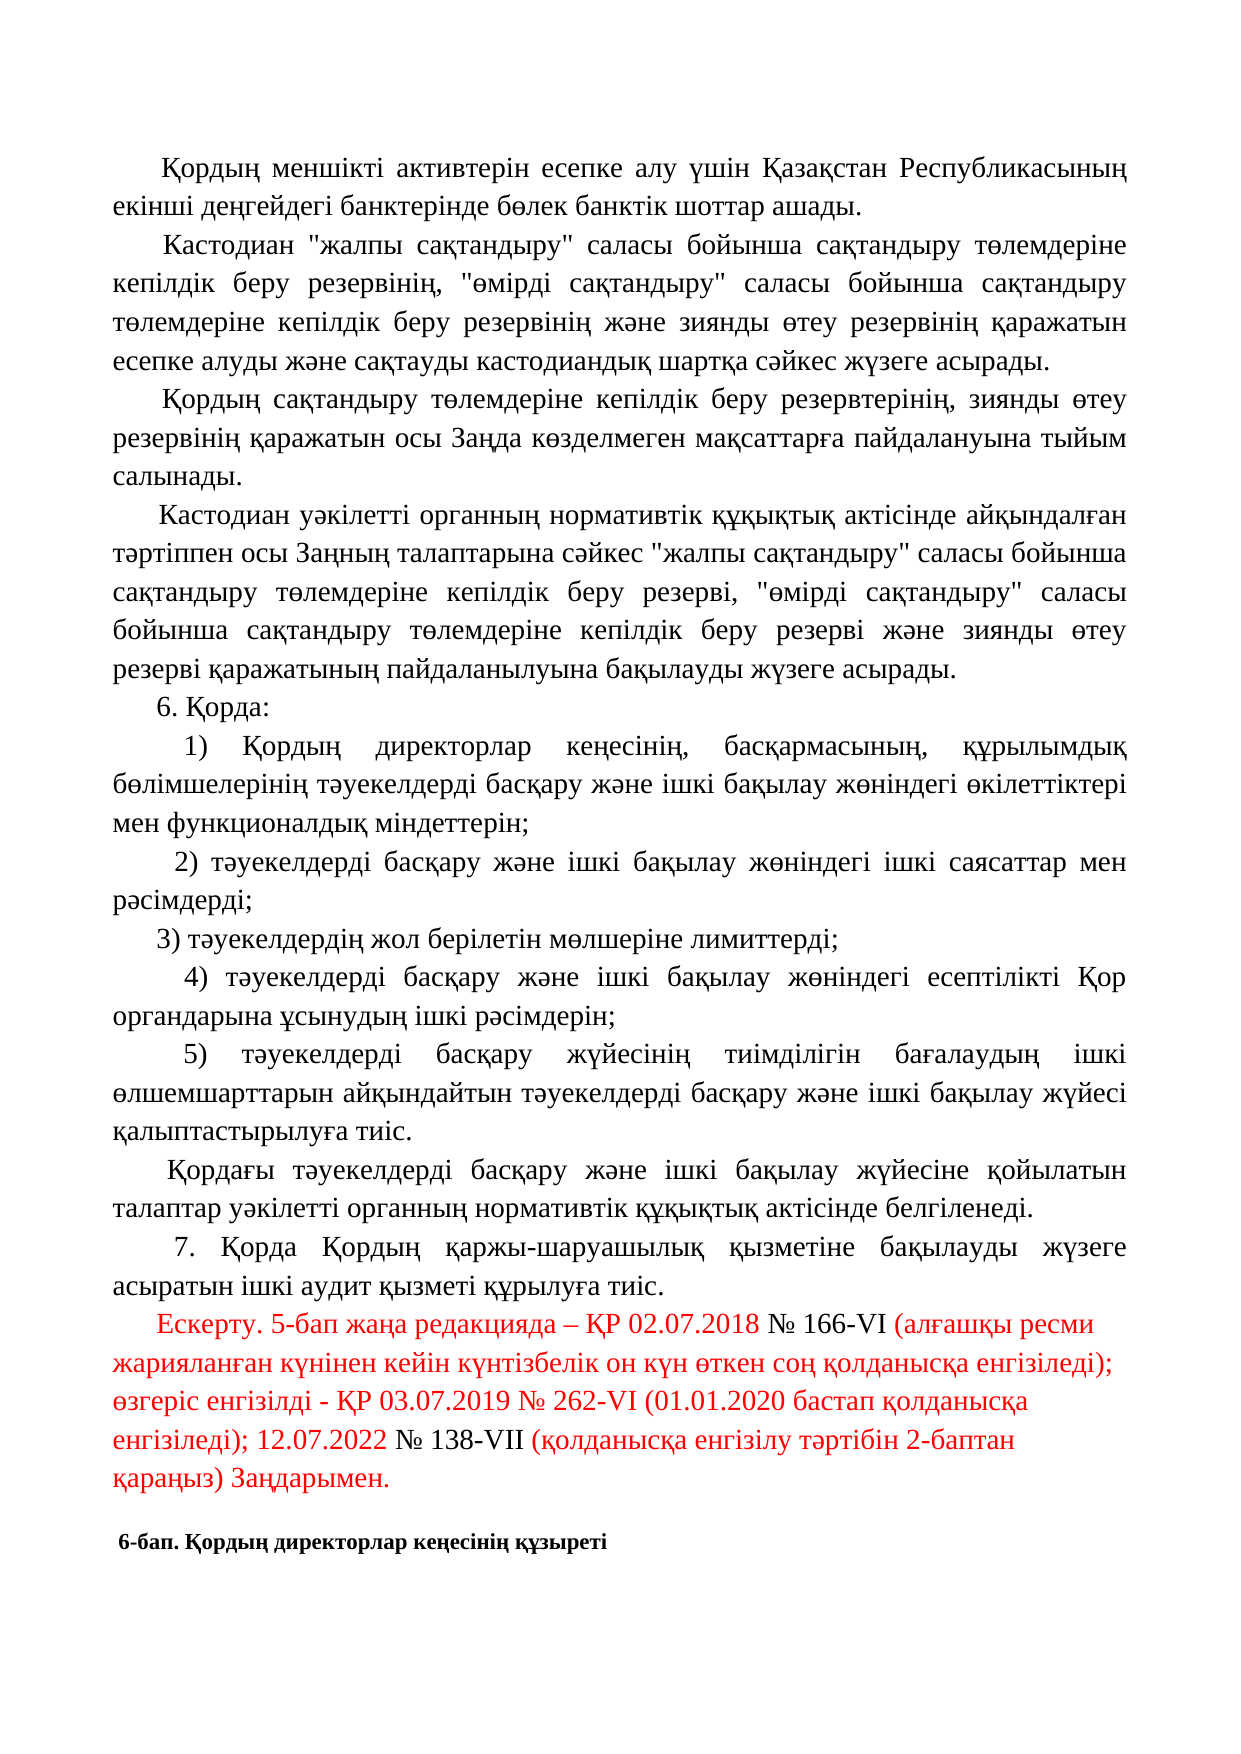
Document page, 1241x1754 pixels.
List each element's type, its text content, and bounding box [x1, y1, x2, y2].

text 5) тәуекелдерді басқару жүйесінің тиімділігін бағалаудың ішкі өлшемшарттарын айқындайтын тәуекелдерді басқару және ішкі бақылау жүйесі қалыптастырылуға тиіс. [112, 1036, 1128, 1147]
text 1) Қордың директорлар кеңесінің, басқармасының, құрылымдық бөлімшелерінің тәуекелдерді басқару және ішкі бақылау жөніндегі өкілеттіктері мен функционалдық міндеттерін; [112, 728, 1128, 839]
text Ескерту. 5-бап жаңа редакцияда – ҚР 02.07.2018 № 166-VІ (алғашқы ресми жарияланған күнінен кейін күнтізбелік он күн өткен соң қолданысқа енгізіледі); өзгеріс енгізілді - ҚР 03.07.2019 № 262-VI (01.01.2020 бастап қолданысқа енгізіледі); 12.07.2022 № 138-VII (қолданысқа енгізілу тәртібін 2-баптан қараңыз) Заңдарымен. [112, 1306, 1128, 1524]
text 6. Қорда: [112, 689, 1128, 723]
text 7. Қорда Қордың қаржы-шаруашылық қызметіне бақылауды жүзеге асыратын ішкі аудит қызметі құрылуға тиіс. [112, 1229, 1128, 1301]
text 6-бап. Қордың директорлар кеңесінің құзыреті [112, 1528, 1128, 1554]
text Қордағы тәуекелдерді басқару және ішкі бақылау жүйесіне қойылатын талаптар уәкілетті органның нормативтік құқықтық актісінде белгіленеді. [112, 1152, 1128, 1224]
text 3) тәуекелдердің жол берілетін мөлшеріне лимиттерді; [112, 921, 1128, 954]
text Қордың меншікті активтерін есепке алу үшін Қазақстан Республикасының екінші деңгейдегі банктерінде бөлек банктік шоттар ашады. [112, 150, 1128, 222]
text 2) тәуекелдерді басқару және ішкі бақылау жөніндегі ішкі саясаттар мен рәсімдерді; [112, 844, 1128, 916]
text 4) тәуекелдерді басқару және ішкі бақылау жөніндегі есептілікті Қор органдарына ұсынудың ішкі рәсімдерін; [112, 959, 1128, 1031]
text Кастодиан "жалпы сақтандыру" саласы бойынша сақтандыру төлемдеріне кепілдік беру резервінің, "өмірді сақтандыру" саласы бойынша сақтандыру төлемдеріне кепілдік беру резервінің және зиянды өтеу резервінің қаражатын есепке алуды және сақтауды кастодиандық шартқа сәйкес жүзеге асырады. [112, 227, 1128, 376]
